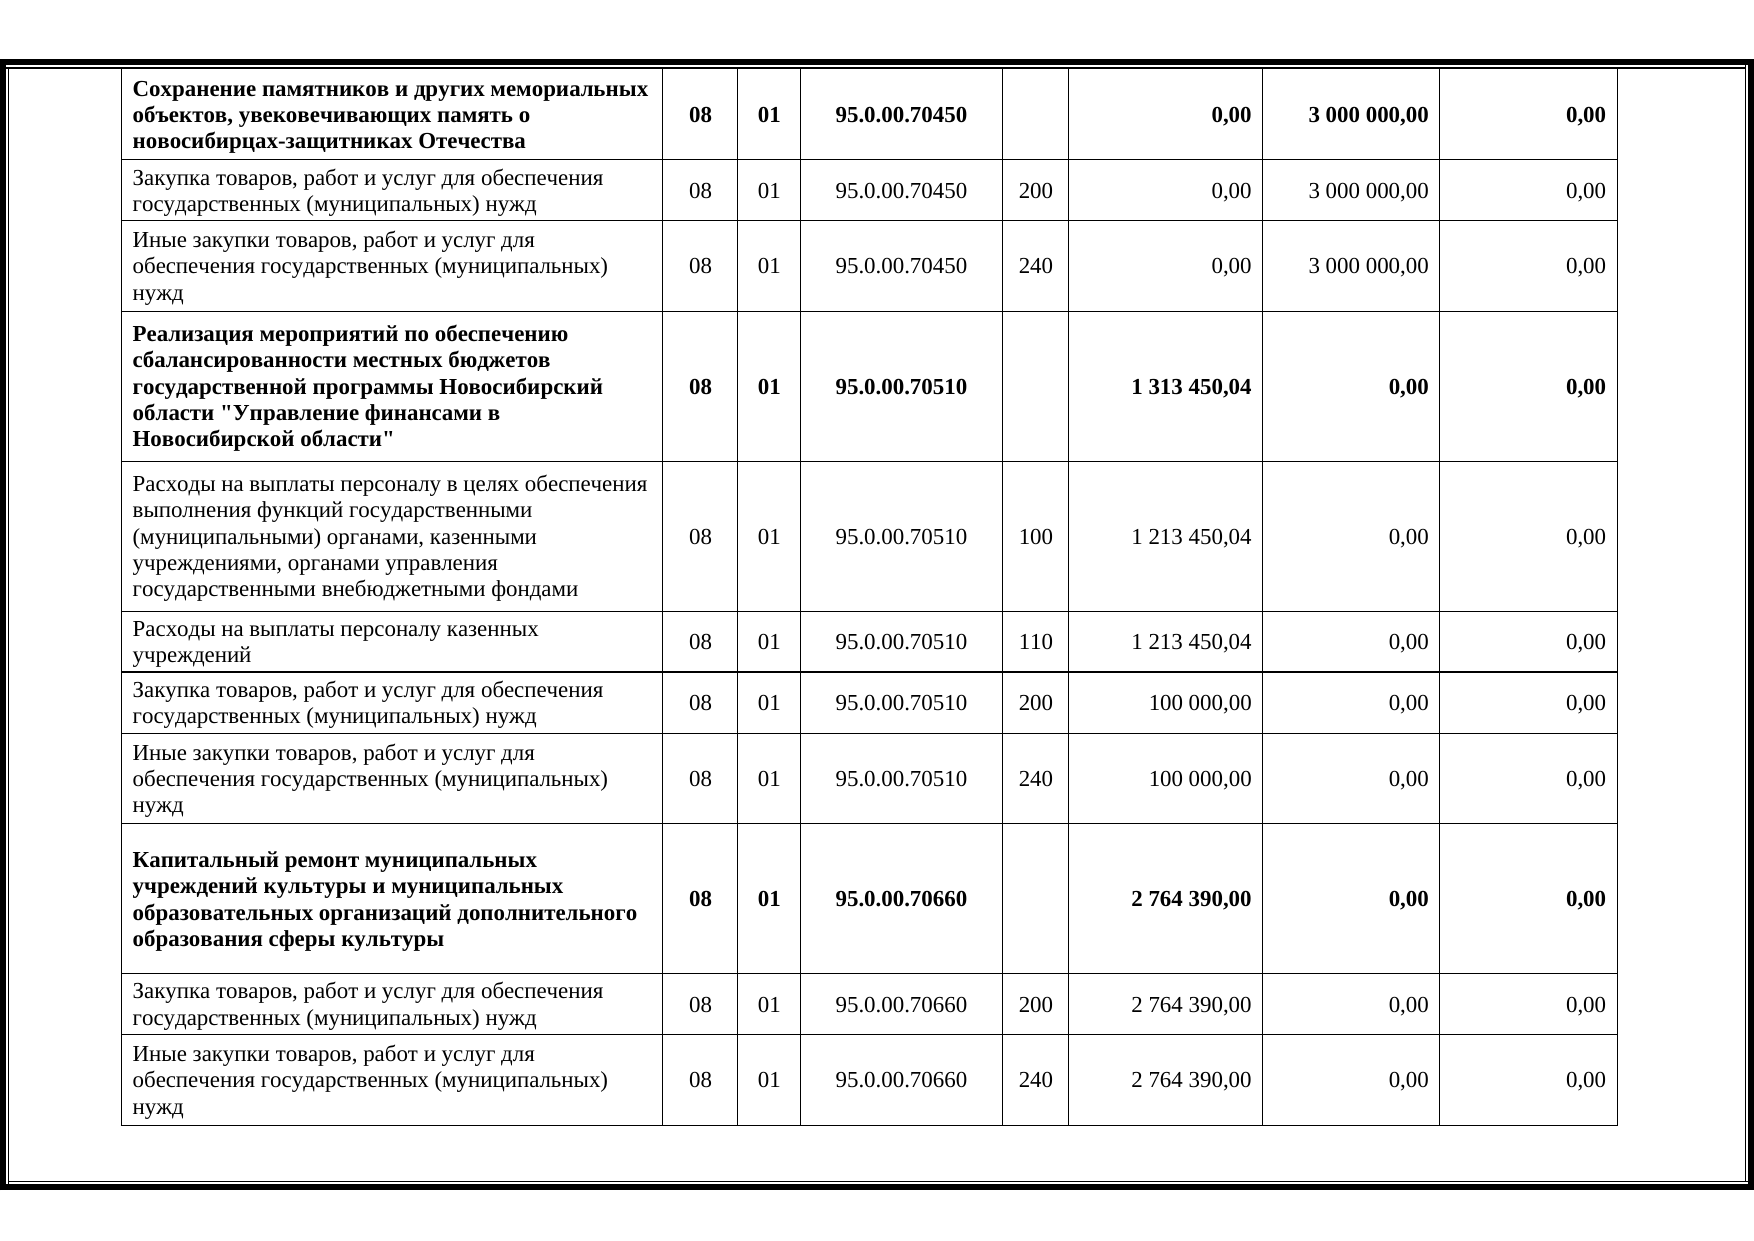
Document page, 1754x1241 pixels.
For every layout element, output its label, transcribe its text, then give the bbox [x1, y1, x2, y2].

table_cell 0,00 [1263, 673, 1439, 732]
table_cell 08 [663, 1035, 737, 1124]
table_cell Иные закупки товаров, работ и услуг для обеспечения государственных (муниципальных) нужд [122, 221, 662, 311]
table_cell Реализация мероприятий по обеспечению сбалансированности местных бюджетов государственной программы Новосибирский области "Управление финансами в Новосибирской области" [122, 312, 662, 461]
table_cell 08 [663, 462, 737, 611]
table_cell 240 [1003, 734, 1068, 823]
table_cell 1 213 450,04 [1069, 462, 1262, 611]
table_cell 0,00 [1440, 221, 1617, 311]
table_cell 08 [663, 312, 737, 461]
table_cell 01 [738, 974, 800, 1034]
table_cell 08 [663, 221, 737, 311]
table_cell 200 [1003, 974, 1068, 1034]
table_cell 2 764 390,00 [1069, 974, 1262, 1034]
table_cell 01 [738, 160, 800, 220]
table_cell 3 000 000,00 [1263, 69, 1439, 159]
table_cell 0,00 [1440, 69, 1617, 159]
table_cell 3 000 000,00 [1263, 160, 1439, 220]
table_cell 08 [663, 673, 737, 732]
table_cell 100 000,00 [1069, 673, 1262, 732]
table_cell 95.0.00.70660 [801, 974, 1002, 1034]
table_cell 2 764 390,00 [1069, 824, 1262, 973]
table_cell 08 [663, 824, 737, 973]
table_cell 95.0.00.70510 [801, 734, 1002, 823]
table_cell 01 [738, 312, 800, 461]
table_cell 3 000 000,00 [1263, 221, 1439, 311]
table_cell 0,00 [1069, 160, 1262, 220]
table_cell 95.0.00.70510 [801, 312, 1002, 461]
table_cell 95.0.00.70450 [801, 221, 1002, 311]
table_cell 0,00 [1263, 974, 1439, 1034]
table_cell 08 [663, 612, 737, 671]
table_cell 08 [663, 69, 737, 159]
table_cell Закупка товаров, работ и услуг для обеспечения государственных (муниципальных) нужд [122, 160, 662, 220]
table_cell 08 [663, 160, 737, 220]
table_cell 0,00 [1440, 974, 1617, 1034]
table_cell [1003, 824, 1068, 973]
table_cell 0,00 [1440, 312, 1617, 461]
table_cell 95.0.00.70510 [801, 462, 1002, 611]
table_cell 08 [663, 734, 737, 823]
table_cell 95.0.00.70510 [801, 673, 1002, 732]
table_cell 0,00 [1263, 1035, 1439, 1124]
table_cell 01 [738, 824, 800, 973]
table_cell 01 [738, 221, 800, 311]
table_cell Иные закупки товаров, работ и услуг для обеспечения государственных (муниципальных) нужд [122, 734, 662, 823]
table_cell 0,00 [1263, 612, 1439, 671]
table_cell 100 [1003, 462, 1068, 611]
table_cell 01 [738, 612, 800, 671]
table_cell 0,00 [1263, 824, 1439, 973]
table_cell 0,00 [1069, 221, 1262, 311]
table_cell 01 [738, 673, 800, 732]
table_cell 240 [1003, 1035, 1068, 1124]
table_cell 100 000,00 [1069, 734, 1262, 823]
table_cell [1003, 69, 1068, 159]
table_cell Сохранение памятников и других мемориальных объектов, увековечивающих память о новосибирцах-защитниках Отечества [122, 69, 662, 159]
table_cell 0,00 [1440, 734, 1617, 823]
table_cell Иные закупки товаров, работ и услуг для обеспечения государственных (муниципальных) нужд [122, 1035, 662, 1124]
table_cell 95.0.00.70660 [801, 1035, 1002, 1124]
table_cell 0,00 [1440, 673, 1617, 732]
table_cell 0,00 [1440, 1035, 1617, 1124]
table_cell 95.0.00.70660 [801, 824, 1002, 973]
table_cell 01 [738, 734, 800, 823]
table_cell 01 [738, 69, 800, 159]
table_cell 95.0.00.70510 [801, 612, 1002, 671]
table_cell Закупка товаров, работ и услуг для обеспечения государственных (муниципальных) нужд [122, 673, 662, 732]
table_cell 0,00 [1263, 734, 1439, 823]
table_cell 0,00 [1440, 462, 1617, 611]
table_cell 0,00 [1263, 312, 1439, 461]
table_cell 200 [1003, 673, 1068, 732]
table_cell 0,00 [1440, 160, 1617, 220]
table_cell 08 [663, 974, 737, 1034]
table_cell 0,00 [1440, 824, 1617, 973]
table_cell 1 313 450,04 [1069, 312, 1262, 461]
table_cell Капитальный ремонт муниципальных учреждений культуры и муниципальных образовательных организаций дополнительного образования сферы культуры [122, 824, 662, 973]
table_cell Расходы на выплаты персоналу в целях обеспечения выполнения функций государственными (муниципальными) органами, казенными учреждениями, органами управления государственными внебюджетными фондами [122, 462, 662, 611]
table_cell 0,00 [1263, 462, 1439, 611]
table_cell [1003, 312, 1068, 461]
table_cell 0,00 [1440, 612, 1617, 671]
table_cell 2 764 390,00 [1069, 1035, 1262, 1124]
table_cell 0,00 [1069, 69, 1262, 159]
table_cell 240 [1003, 221, 1068, 311]
table_cell 110 [1003, 612, 1068, 671]
table_cell 1 213 450,04 [1069, 612, 1262, 671]
table_cell 95.0.00.70450 [801, 69, 1002, 159]
table_cell 01 [738, 462, 800, 611]
table_cell 95.0.00.70450 [801, 160, 1002, 220]
table_cell Закупка товаров, работ и услуг для обеспечения государственных (муниципальных) нужд [122, 974, 662, 1034]
table_cell Расходы на выплаты персоналу казенных учреждений [122, 612, 662, 671]
table_cell 200 [1003, 160, 1068, 220]
table_cell 01 [738, 1035, 800, 1124]
